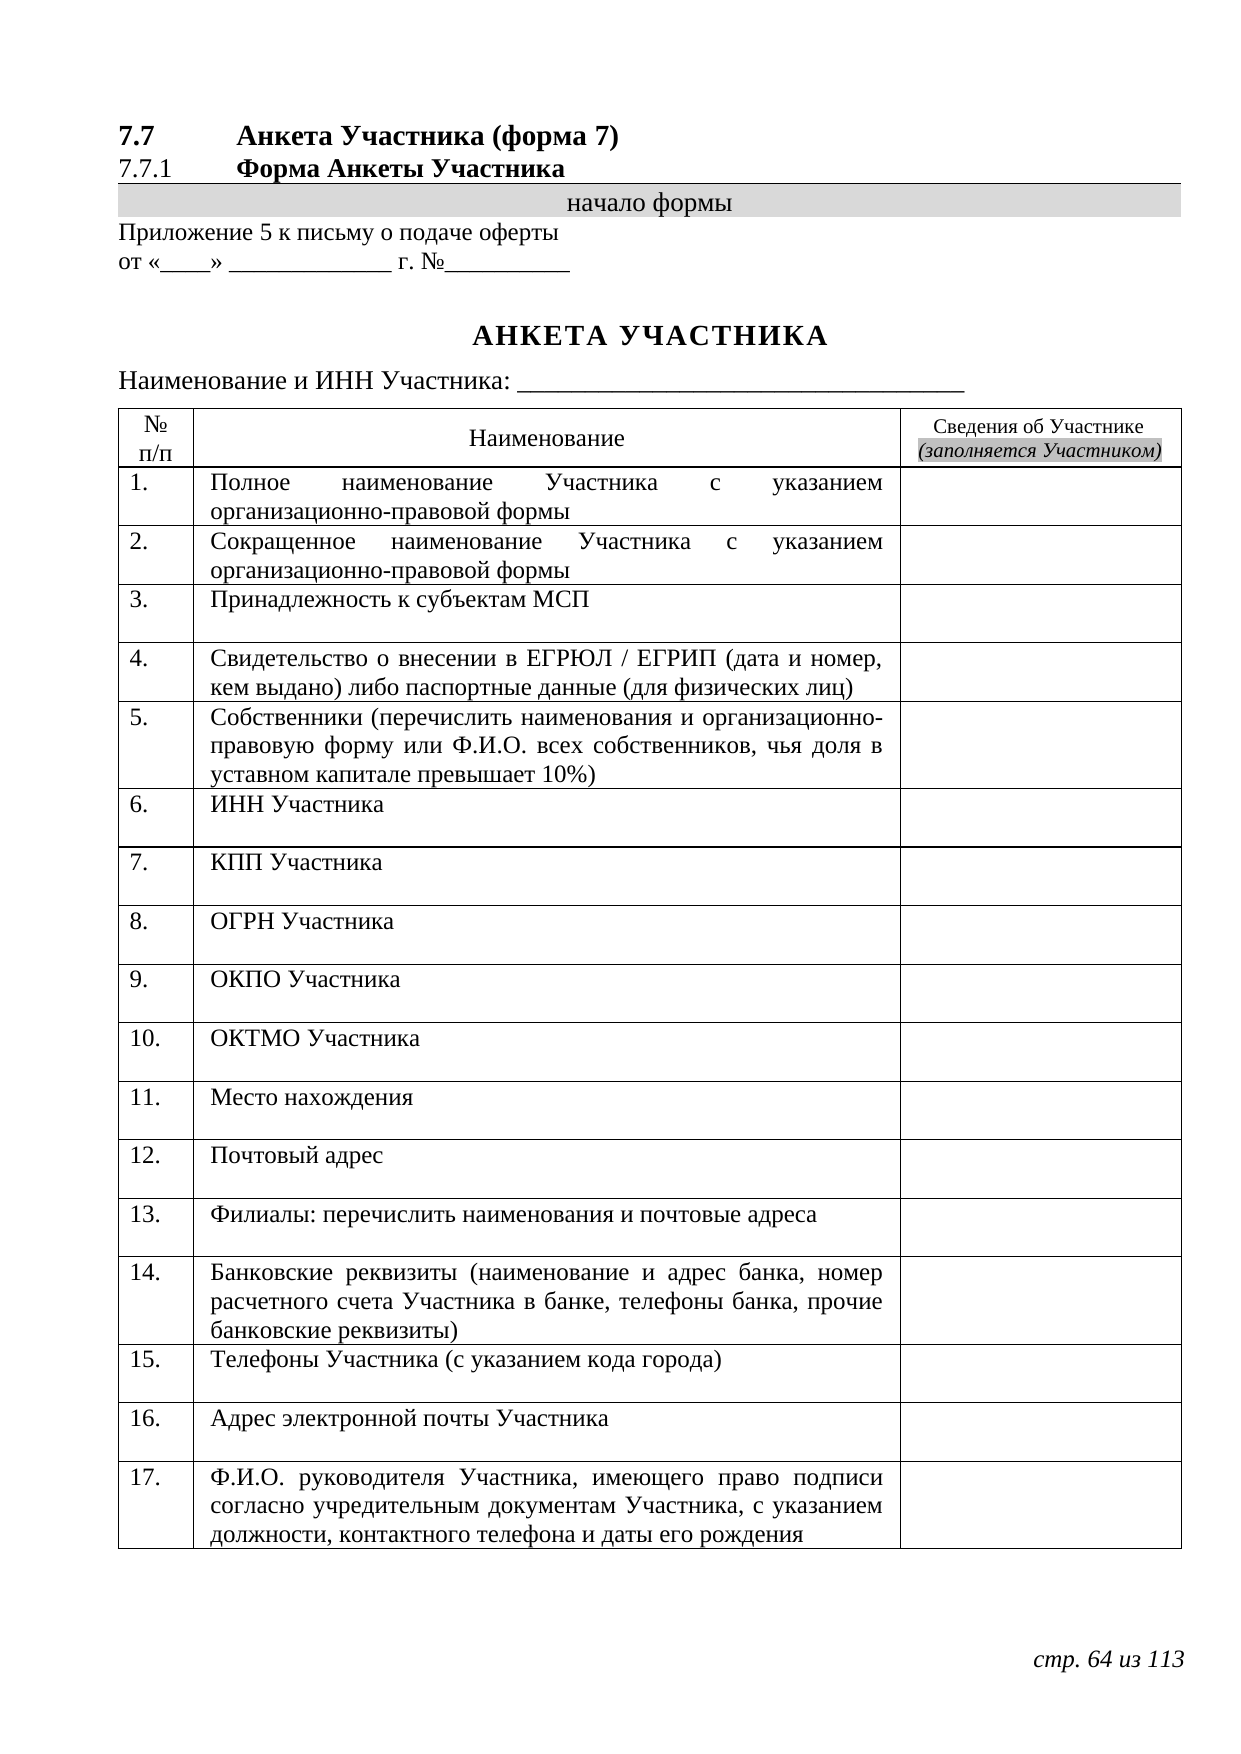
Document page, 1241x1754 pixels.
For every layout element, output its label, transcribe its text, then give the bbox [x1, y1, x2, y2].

table_cell [901, 1257, 1181, 1343]
table_cell Собственники (перечислить наименования и организационно-правовую форму или Ф.И.О. всех собственников, чья доля в уставном капитале превышает 10%) [194, 702, 900, 788]
table_cell ИНН Участника [194, 789, 900, 846]
table_cell [901, 702, 1181, 788]
table_cell [901, 526, 1181, 583]
table_cell [119, 468, 193, 525]
text Анкета Участника [118, 318, 1181, 352]
table_cell [901, 1462, 1181, 1548]
table_cell [119, 789, 193, 846]
subtitle Анкета Участника (форма 7) [118, 118, 1181, 152]
table_header Сведения об Участнике (заполняется Участником) [901, 409, 1181, 466]
table_cell Адрес электронной почты Участника [194, 1403, 900, 1461]
table_cell [119, 1257, 193, 1343]
table_header № п/п [119, 409, 193, 466]
table_cell [901, 468, 1181, 525]
table_cell [901, 1140, 1181, 1198]
table_cell [119, 1140, 193, 1198]
table_cell Почтовый адрес [194, 1140, 900, 1198]
table_cell [119, 1082, 193, 1139]
table_cell Банковские реквизиты (наименование и адрес банка, номер расчетного счета Участника в банке, телефоны банка, прочие банковские реквизиты) [194, 1257, 900, 1343]
table_cell [901, 1345, 1181, 1402]
table_cell Сокращенное наименование Участника с указанием организационно-правовой формы [194, 526, 900, 583]
table_cell КПП Участника [194, 848, 900, 905]
table_cell [901, 789, 1181, 846]
table_cell [901, 1023, 1181, 1081]
table_cell [901, 906, 1181, 963]
table_cell [119, 1345, 193, 1402]
text Приложение 5 к письму о подаче оферты от «____» _____________ г. №__________ [118, 217, 1181, 274]
table_cell [119, 1199, 193, 1256]
table_cell Принадлежность к субъектам МСП [194, 585, 900, 642]
text Наименование и ИНН Участника: _________________________________ [118, 364, 1181, 395]
table_cell [901, 1199, 1181, 1256]
table_cell [119, 585, 193, 642]
table_cell [901, 848, 1181, 905]
table_cell [119, 1462, 193, 1548]
table_cell [901, 643, 1181, 701]
text Форма Анкеты Участника [118, 152, 1181, 183]
table_cell [119, 965, 193, 1022]
table_cell [119, 702, 193, 788]
table_cell [119, 906, 193, 963]
table_cell Полное наименование Участника с указанием организационно-правовой формы [194, 468, 900, 525]
table_cell [901, 1403, 1181, 1461]
table_cell [119, 848, 193, 905]
table_cell Свидетельство о внесении в ЕГРЮЛ / ЕГРИП (дата и номер, кем выдано) либо паспортные данные (для физических лиц) [194, 643, 900, 701]
table_cell [119, 526, 193, 583]
table_cell [901, 585, 1181, 642]
table_cell ОКТМО Участника [194, 1023, 900, 1081]
table_cell Ф.И.О. руководителя Участника, имеющего право подписи согласно учредительным документам Участника, с указанием должности, контактного телефона и даты его рождения [194, 1462, 900, 1548]
table_cell Место нахождения [194, 1082, 900, 1139]
table_cell ОГРН Участника [194, 906, 900, 963]
text начало формы [118, 184, 1181, 217]
table_cell Телефоны Участника (с указанием кода города) [194, 1345, 900, 1402]
table_cell [119, 643, 193, 701]
table_header Наименование [194, 409, 900, 466]
table_cell Филиалы: перечислить наименования и почтовые адреса [194, 1199, 900, 1256]
table_cell [901, 965, 1181, 1022]
table_cell [119, 1023, 193, 1081]
table_cell [119, 1403, 193, 1461]
table_cell [901, 1082, 1181, 1139]
table_cell ОКПО Участника [194, 965, 900, 1022]
